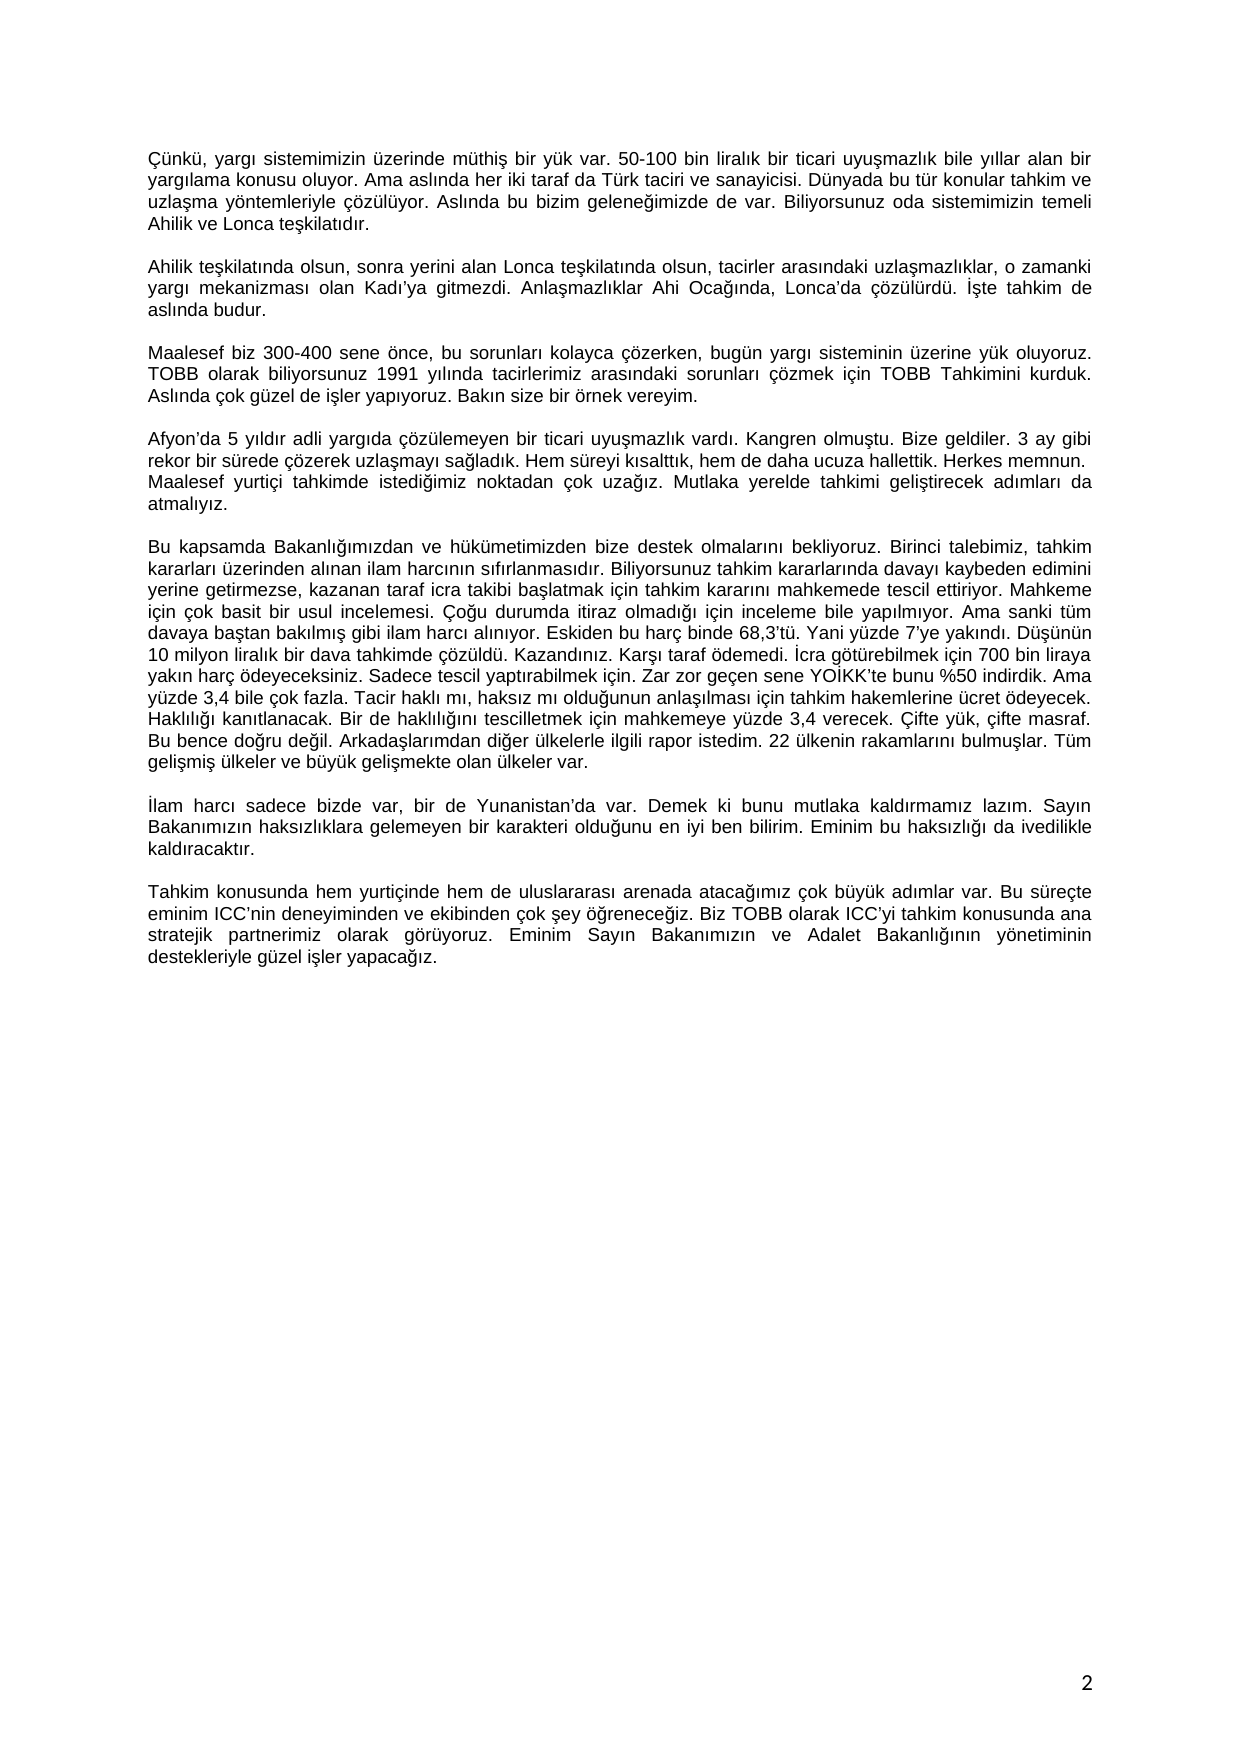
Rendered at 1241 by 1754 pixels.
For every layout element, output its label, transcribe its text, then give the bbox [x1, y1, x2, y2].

text Tahkim konusunda hem yurtiçinde hem de uluslararası arenada atacağımız çok büyük adımlar var. Bu süreçte eminim ICC’nin deneyiminden ve ekibinden çok şey öğreneceğiz. Biz TOBB olarak ICC’yi tahkim konusunda ana stratejik partnerimiz olarak görüyoruz. Eminim Sayın Bakanımızın ve Adalet Bakanlığının yönetiminin destekleriyle güzel işler yapacağız. [148, 881, 1093, 967]
text Çünkü, yargı sistemimizin üzerinde müthiş bir yük var. 50-100 bin liralık bir ticari uyuşmazlık bile yıllar alan bir yargılama konusu oluyor. Ama aslında her iki taraf da Türk taciri ve sanayicisi. Dünyada bu tür konular tahkim ve uzlaşma yöntemleriyle çözülüyor. Aslında bu bizim geleneğimizde de var. Biliyorsunuz oda sistemimizin temeli Ahilik ve Lonca teşkilatıdır. [148, 148, 1093, 234]
text Maalesef yurtiçi tahkimde istediğimiz noktadan çok uzağız. Mutlaka yerelde tahkimi geliştirecek adımları da atmalıyız. [148, 471, 1093, 514]
text Maalesef biz 300-400 sene önce, bu sorunları kolayca çözerken, bugün yargı sisteminin üzerine yük oluyoruz. TOBB olarak biliyorsunuz 1991 yılında tacirlerimiz arasındaki sorunları çözmek için TOBB Tahkimini kurduk. Aslında çok güzel de işler yapıyoruz. Bakın size bir örnek vereyim. [148, 342, 1093, 406]
text İlam harcı sadece bizde var, bir de Yunanistan’da var. Demek ki bunu mutlaka kaldırmamız lazım. Sayın Bakanımızın haksızlıklara gelemeyen bir karakteri olduğunu en iyi ben bilirim. Eminim bu haksızlığı da ivedilikle kaldıracaktır. [148, 794, 1093, 859]
text Ahilik teşkilatında olsun, sonra yerini alan Lonca teşkilatında olsun, tacirler arasındaki uzlaşmazlıklar, o zamanki yargı mekanizması olan Kadı’ya gitmezdi. Anlaşmazlıklar Ahi Ocağında, Lonca’da çözülürdü. İşte tahkim de aslında budur. [148, 255, 1093, 320]
text Bu kapsamda Bakanlığımızdan ve hükümetimizden bize destek olmalarını bekliyoruz. Birinci talebimiz, tahkim kararları üzerinden alınan ilam harcının sıfırlanmasıdır. Biliyorsunuz tahkim kararlarında davayı kaybeden edimini yerine getirmezse, kazanan taraf icra takibi başlatmak için tahkim kararını mahkemede tescil ettiriyor. Mahkeme için çok basit bir usul incelemesi. Çoğu durumda itiraz olmadığı için inceleme bile yapılmıyor. Ama sanki tüm davaya baştan bakılmış gibi ilam harcı alınıyor. Eskiden bu harç binde 68,3’tü. Yani yüzde 7’ye yakındı. Düşünün 10 milyon liralık bir dava tahkimde çözüldü. Kazandınız. Karşı taraf ödemedi. İcra götürebilmek için 700 bin liraya yakın harç ödeyeceksiniz. Sadece tescil yaptırabilmek için. Zar zor geçen sene YOİKK’te bunu %50 indirdik. Ama yüzde 3,4 bile çok fazla. Tacir haklı mı, haksız mı olduğunun anlaşılması için tahkim hakemlerine ücret ödeyecek. Haklılığı kanıtlanacak. Bir de haklılığını tescilletmek için mahkemeye yüzde 3,4 verecek. Çifte yük, çifte masraf. Bu bence doğru değil. Arkadaşlarımdan diğer ülkelerle ilgili rapor istedim. 22 ülkenin rakamlarını bulmuşlar. Tüm gelişmiş ülkeler ve büyük gelişmekte olan ülkeler var. [148, 536, 1093, 773]
text Afyon’da 5 yıldır adli yargıda çözülemeyen bir ticari uyuşmazlık vardı. Kangren olmuştu. Bize geldiler. 3 ay gibi rekor bir sürede çözerek uzlaşmayı sağladık. Hem süreyi kısalttık, hem de daha ucuza hallettik. Herkes memnun. [148, 428, 1093, 471]
